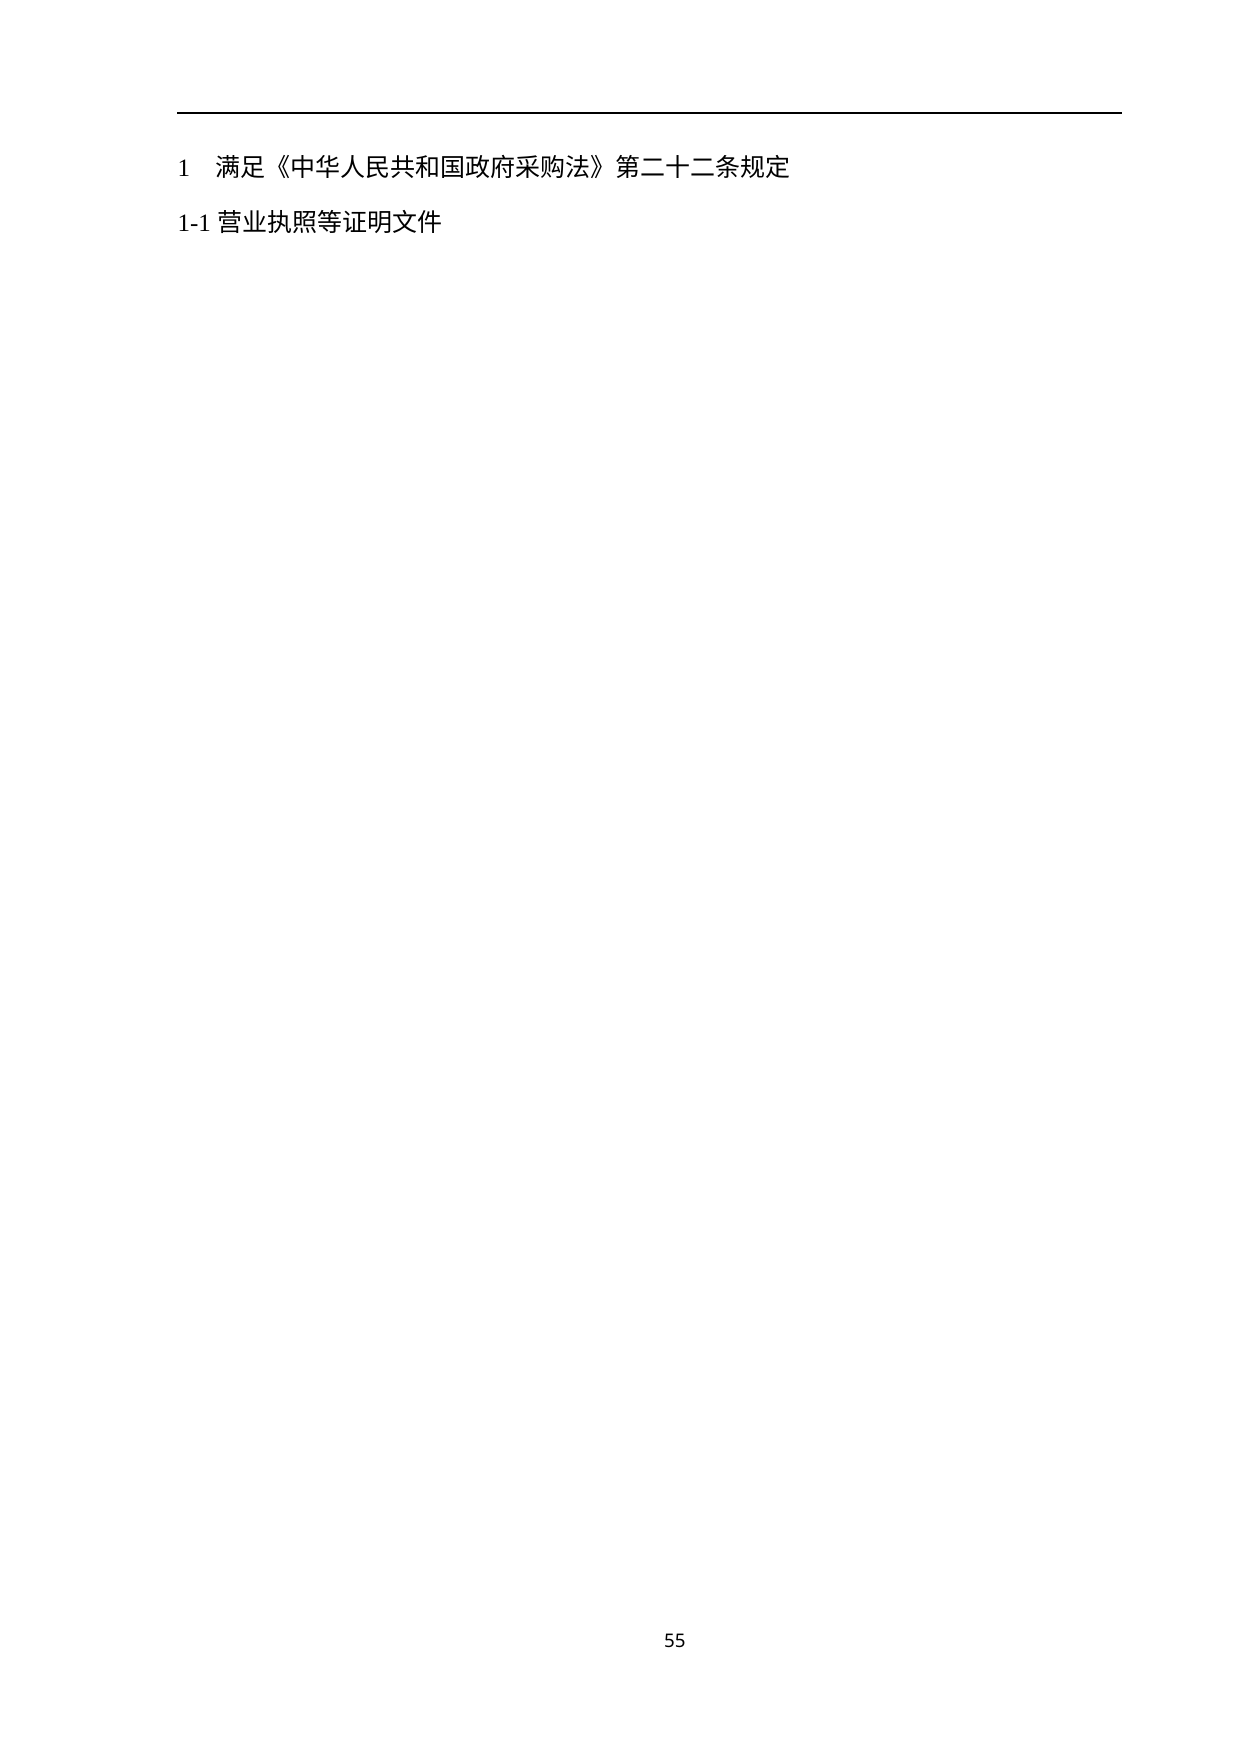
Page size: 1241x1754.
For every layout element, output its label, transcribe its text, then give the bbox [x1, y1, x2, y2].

text 1-1 营业执照等证明文件 [177, 202, 1122, 238]
list 满足《中华人民共和国政府采购法》第二十二条规定 [177, 148, 1122, 184]
